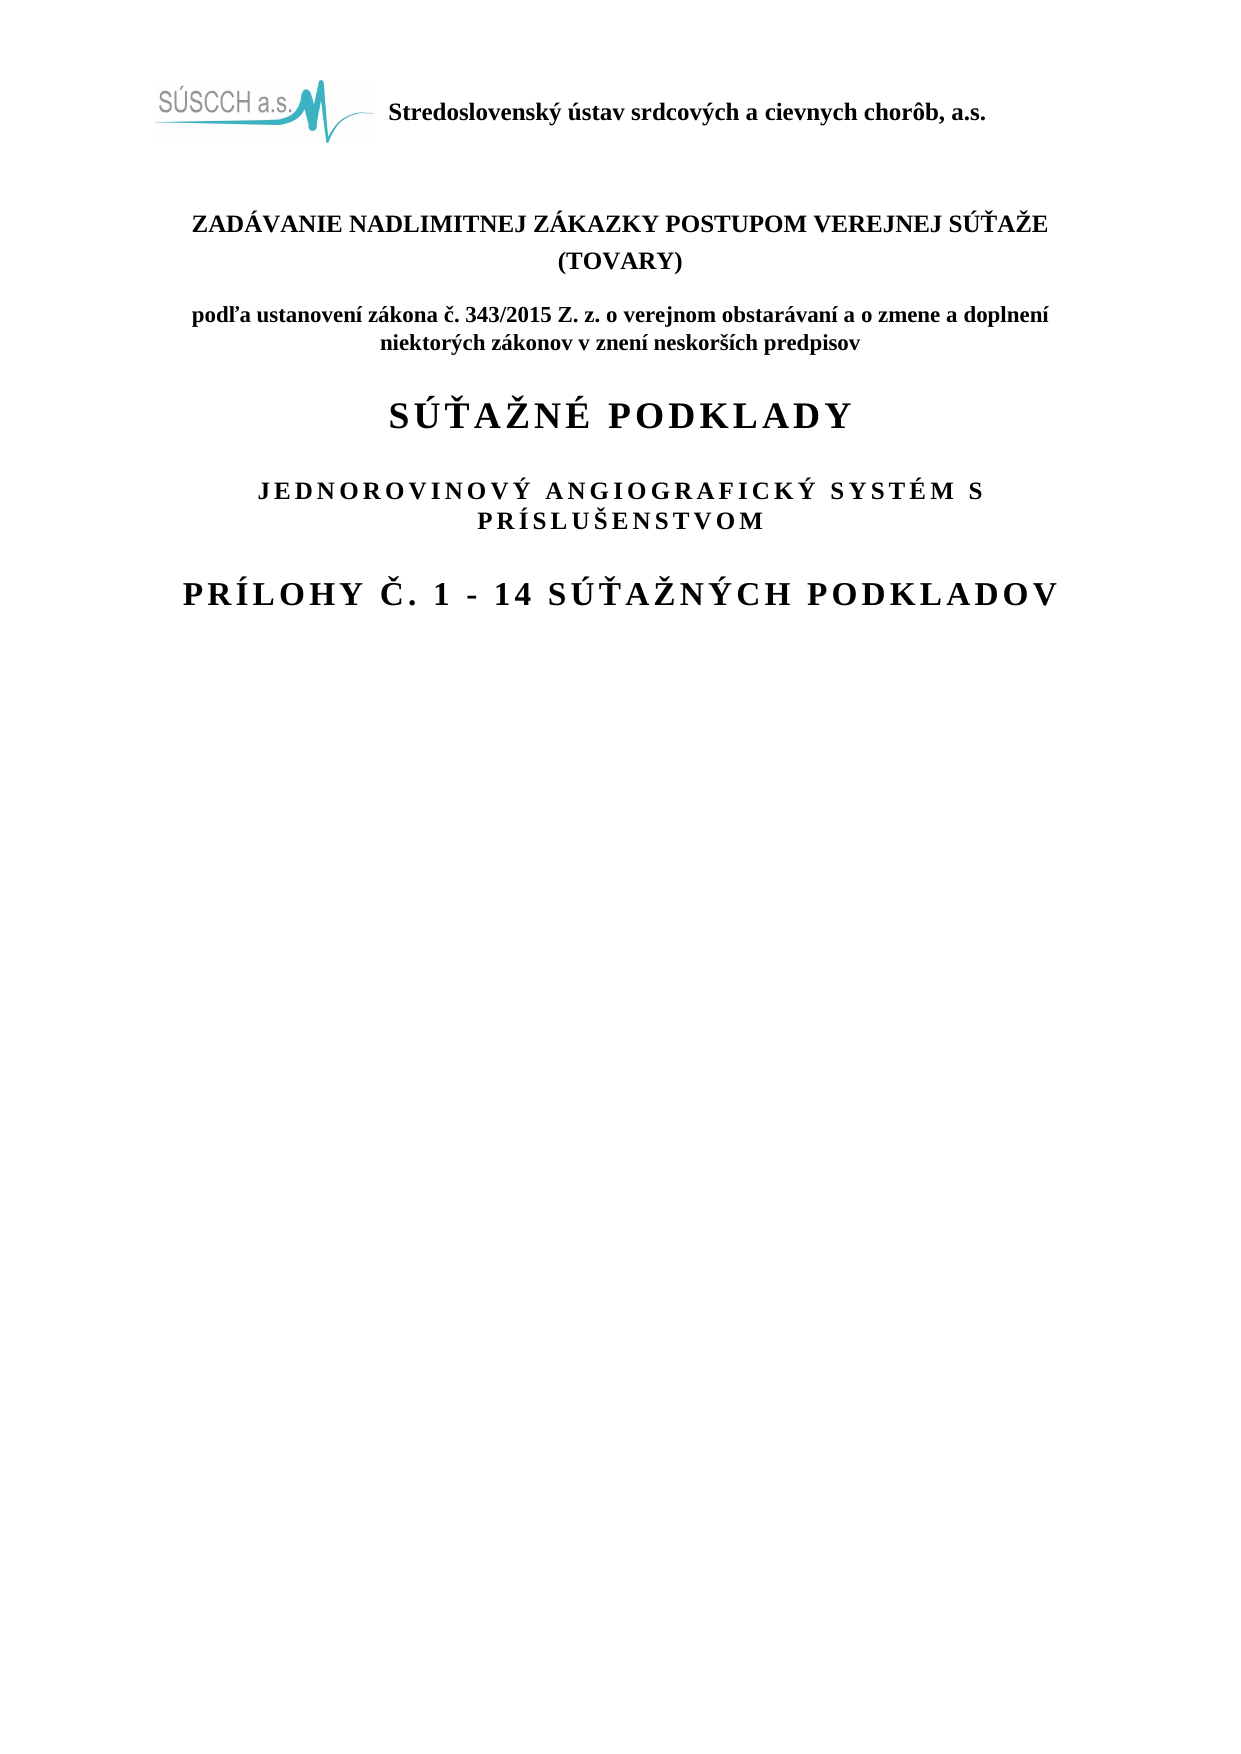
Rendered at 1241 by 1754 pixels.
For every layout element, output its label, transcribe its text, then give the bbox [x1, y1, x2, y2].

text PRÍLOHY Č. 1 - 14 SÚŤAŽNÝCH PODKLADOV [148, 574, 1092, 612]
text (TOVARY) [148, 246, 1092, 274]
text ZADÁVANIE NADLIMITNEJ ZÁKAZKY POSTUPOM VEREJNEJ SÚŤAŽE [148, 209, 1092, 238]
text JEDNOROVINOVÝ ANGIOGRAFICKÝ SYSTÉM S PRÍSLUŠENSTVOM [148, 476, 1092, 535]
text SÚŤAŽNÉ PODKLADY [148, 394, 1092, 437]
text podľa ustanovení zákona č. 343/2015 Z. z. o verejnom obstarávaní a o zmene a doplnení niektorých zákonov v znení neskorších predpisov [148, 301, 1092, 355]
picture [155, 80, 374, 143]
